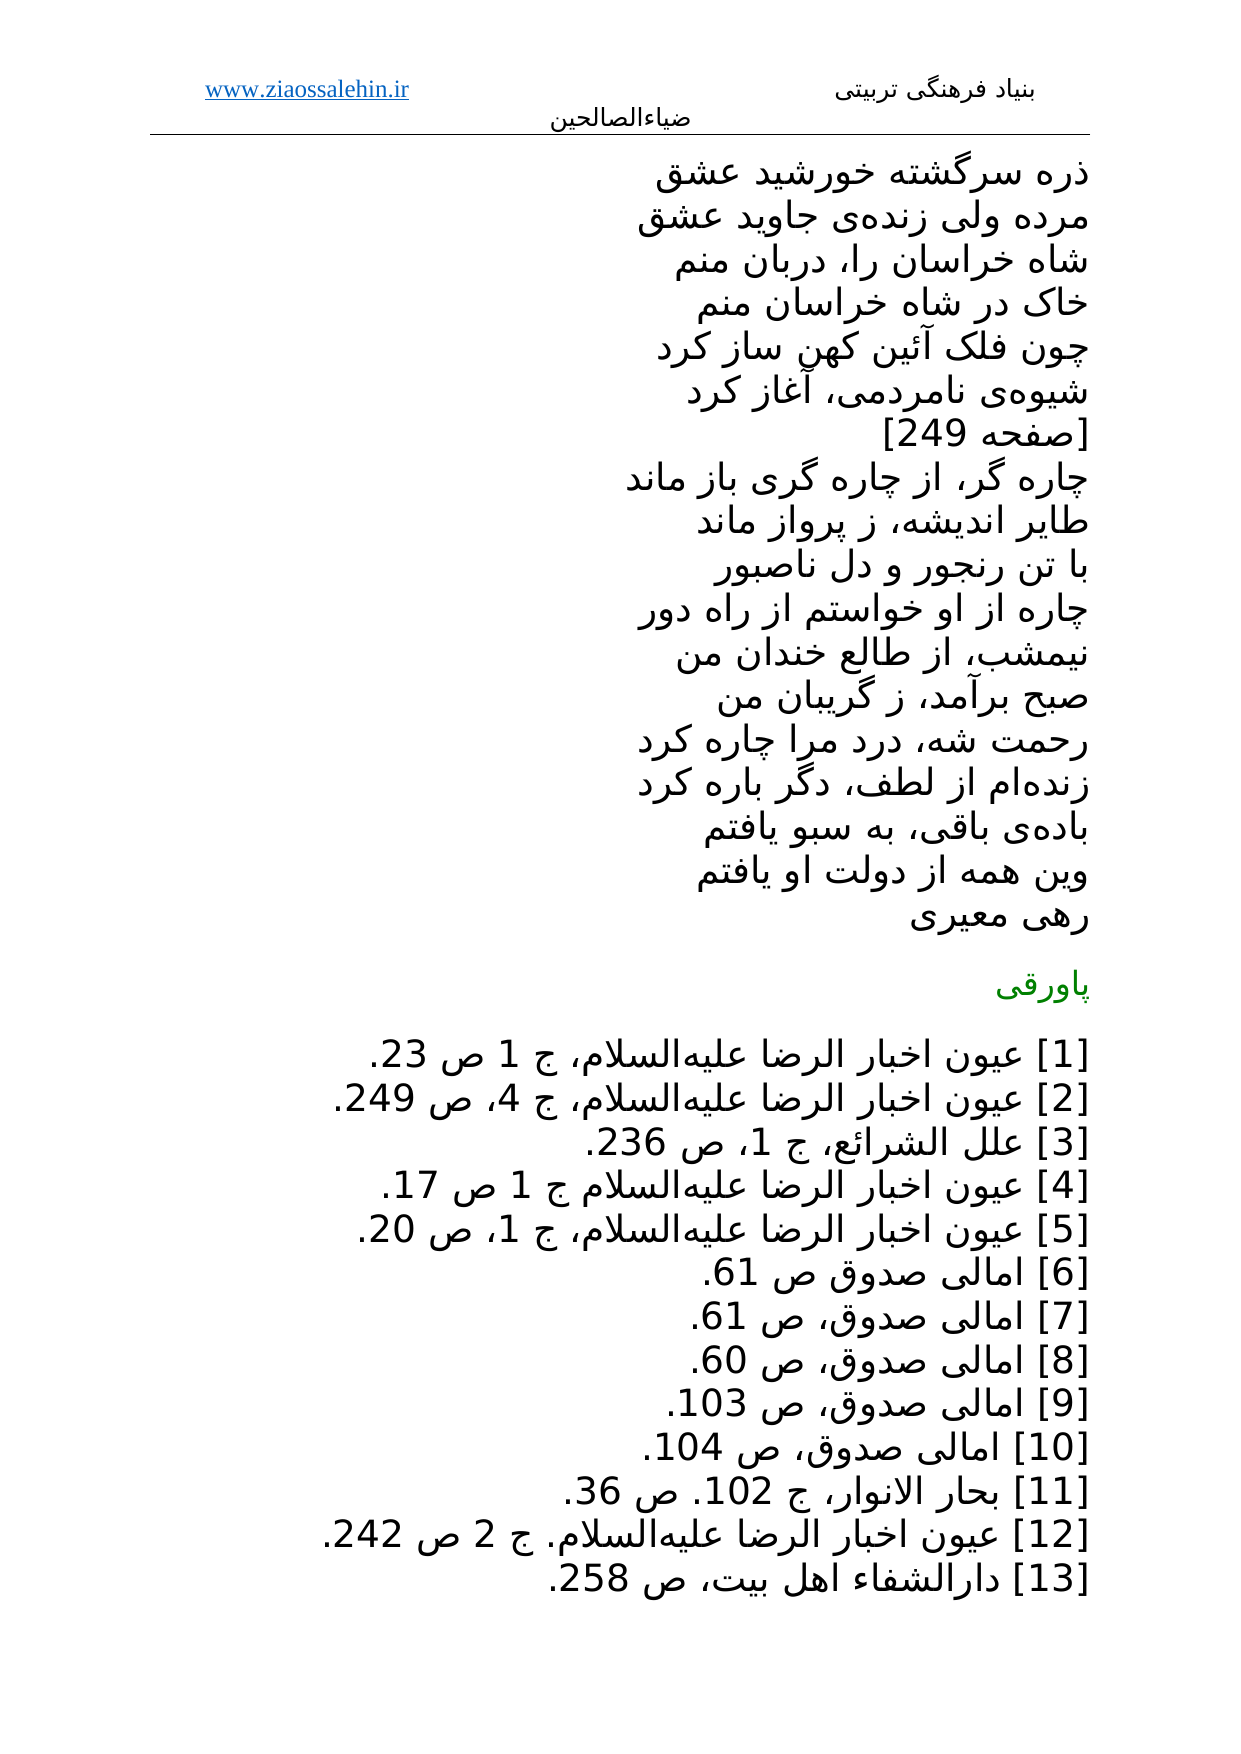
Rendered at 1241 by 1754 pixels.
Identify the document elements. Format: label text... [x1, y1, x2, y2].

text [150, 1033, 1090, 1600]
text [150, 150, 1090, 936]
subtitle پاورقی [150, 965, 1090, 1004]
